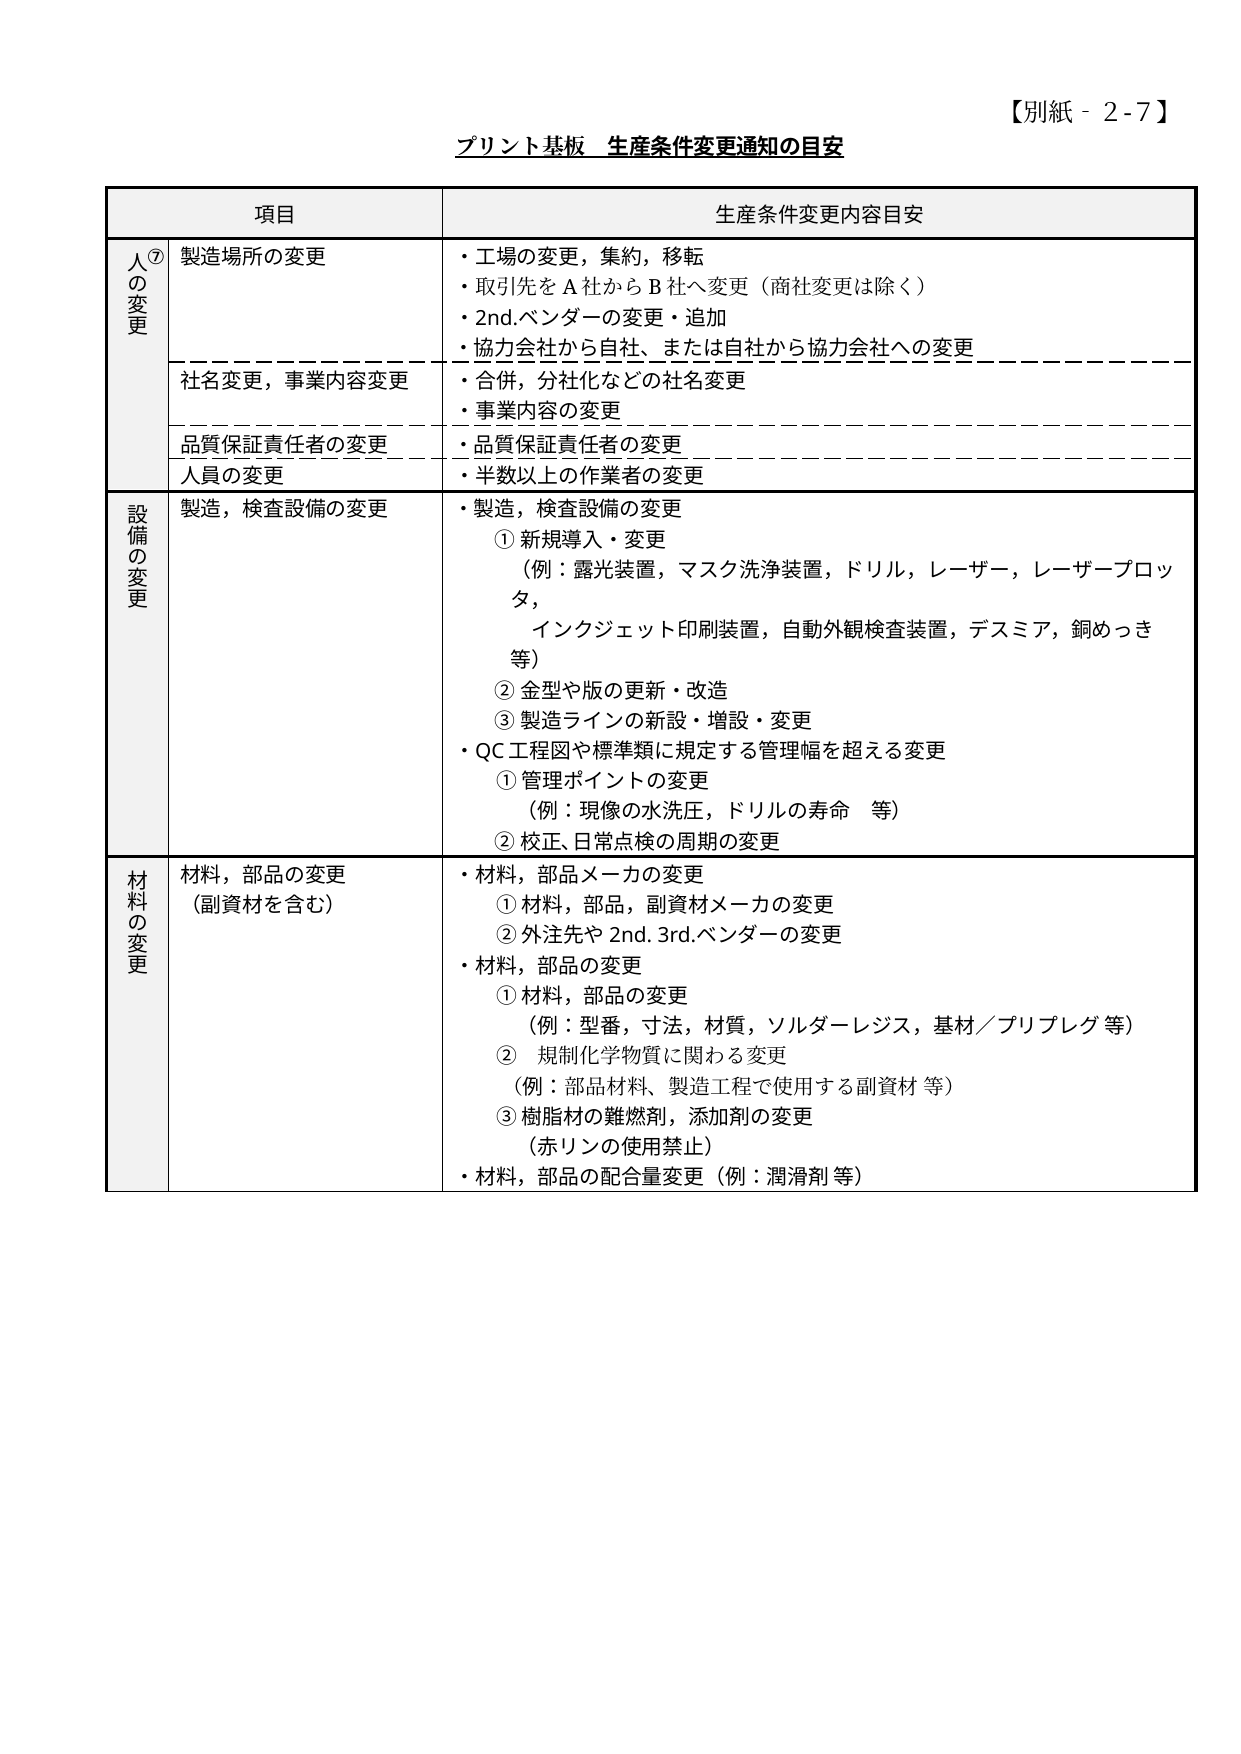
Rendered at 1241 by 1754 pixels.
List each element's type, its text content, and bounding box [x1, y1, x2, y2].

table_cell 製造，検査設備の変更 [169, 493, 442, 855]
table_cell 人の変更 [108, 240, 168, 489]
text プリント基板 生産条件変更通知の目安 [118, 129, 1181, 161]
table_cell 製造場所の変更 [169, 240, 442, 361]
table_header 生産条件変更内容目安 [443, 189, 1194, 237]
table_cell 材料の変更 [108, 858, 168, 1191]
table_cell 品質保証責任者の変更 [169, 425, 442, 458]
table_cell ・材料，部品メーカの変更 ① 材料，部品，副資材メーカの変更 ② 外注先や2nd. 3rd.ベンダーの変更 ・材料，部品の変更 ① 材料，部品の変更 （例：型番，寸法，材質，ソルダーレジス，基材／プリプレグ 等） ② 規制化学物質に関わる変更 （例：部品材料、製造工程で使用する副資材 等） ③ 樹脂材の難燃剤，添加剤の変更 （赤リンの使用禁止） ・材料，部品の配合量変更（例：潤滑剤 等） [443, 858, 1194, 1191]
table_cell ・工場の変更，集約，移転 ・取引先をA社からB社へ変更（商社変更は除く） ・2nd.ベンダーの変更・追加 ・協力会社から自社、または自社から協力会社への変更 [443, 240, 1194, 361]
text 【別紙‐２-７】 [118, 93, 1181, 129]
table_header 項目 [108, 189, 442, 237]
table_cell 人員の変更 [169, 458, 442, 489]
table_cell ・製造，検査設備の変更 ① 新規導入・変更 （例：露光装置，マスク洗浄装置，ドリル，レーザー，レーザープロッタ， インクジェット印刷装置，自動外観検査装置，デスミア，銅めっき 等） ② 金型や版の更新・改造 ③ 製造ラインの新設・増設・変更 ・QC工程図や標準類に規定する管理幅を超える変更 ① 管理ポイントの変更 （例：現像の水洗圧，ドリルの寿命 等） ② 校正､日常点検の周期の変更 [443, 493, 1194, 855]
table_cell 設備の変更 [108, 493, 168, 855]
table_cell ・合併，分社化などの社名変更 ・事業内容の変更 [443, 361, 1194, 425]
table_cell 社名変更，事業内容変更 [169, 361, 442, 425]
table_cell ・品質保証責任者の変更 [443, 425, 1194, 458]
table_cell ・半数以上の作業者の変更 [443, 458, 1194, 489]
table_cell 材料，部品の変更 （副資材を含む） [169, 858, 442, 1191]
